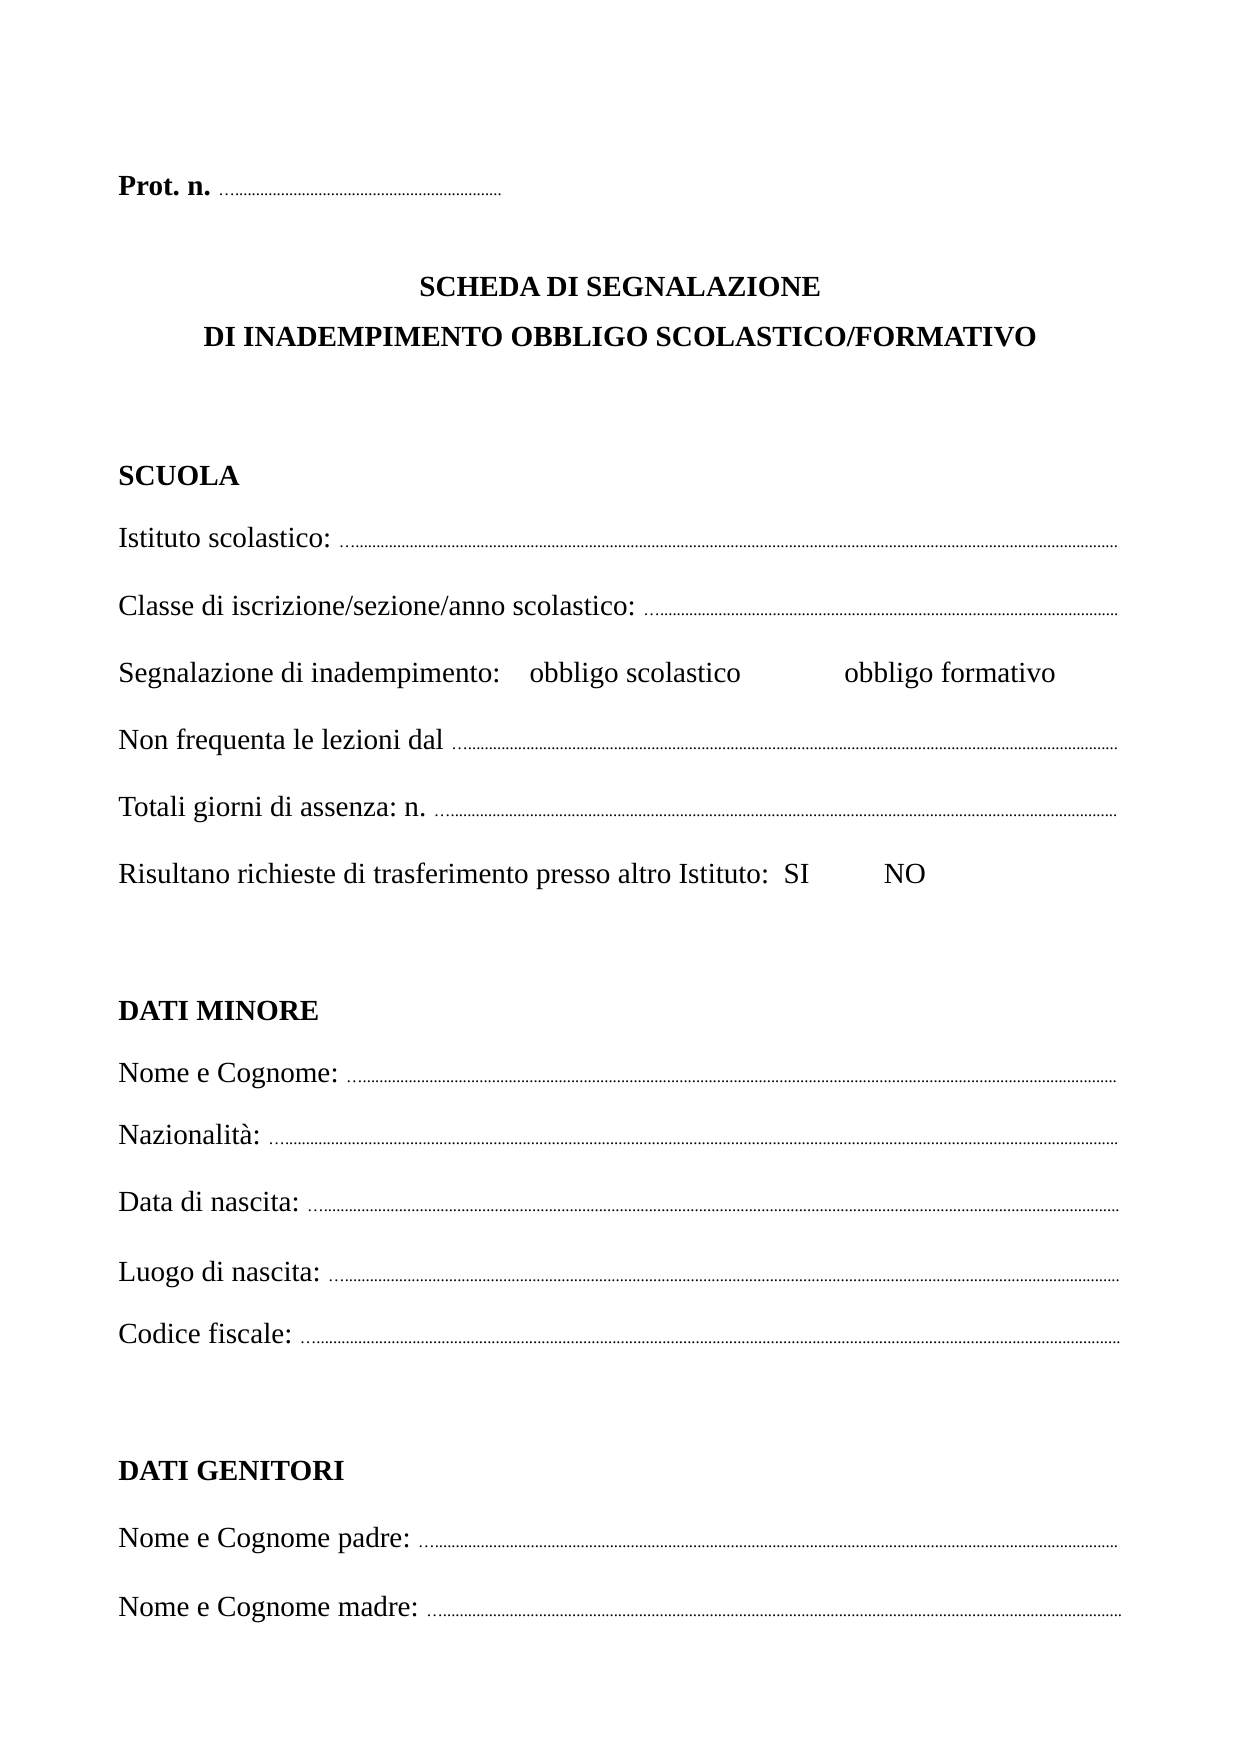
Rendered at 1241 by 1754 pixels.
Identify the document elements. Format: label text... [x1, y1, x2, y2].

text Prot. n. …................................................................ [118, 168, 1122, 202]
text Nazionalità: …........................................................................................................................................................................................................ [118, 1117, 1122, 1151]
text Totali giorni di assenza: n. …................................................................................................................................................................ [118, 789, 1122, 822]
text Codice fiscale: …................................................................................................................................................................................................. [118, 1316, 1122, 1349]
text Data di nascita: …............................................................................................................................................................................................... [118, 1184, 1122, 1218]
text Risultano richieste di trasferimento presso altro Istituto: SI  NO  [118, 856, 1122, 889]
text Nome e Cognome: …..................................................................................................................................................................................... [118, 1055, 1122, 1117]
text SCHEDA DI SEGNALAZIONE [118, 269, 1122, 303]
text Non frequenta le lezioni dal …............................................................................................................................................................ [118, 722, 1122, 755]
text Nome e Cognome madre: …................................................................................................................................................................... [118, 1589, 1122, 1623]
text Istituto scolastico: …....................................................................................................................................................................................... [118, 521, 1122, 554]
text Classe di iscrizione/sezione/anno scolastico: ….............................................................................................................. [118, 588, 1122, 621]
text Nome e Cognome padre: ….................................................................................................................................................................... [118, 1520, 1122, 1553]
text DATI MINORE [118, 993, 1122, 1026]
text Luogo di nascita: ….......................................................................................................................................................................................... [118, 1254, 1122, 1316]
text DI INADEMPIMENTO OBBLIGO SCOLASTICO/FORMATIVO [118, 319, 1122, 353]
text Segnalazione di inadempimento: obbligo scolastico  obbligo formativo  [118, 655, 1122, 688]
text SCUOLA [118, 458, 1122, 492]
text DATI GENITORI [118, 1453, 1122, 1486]
